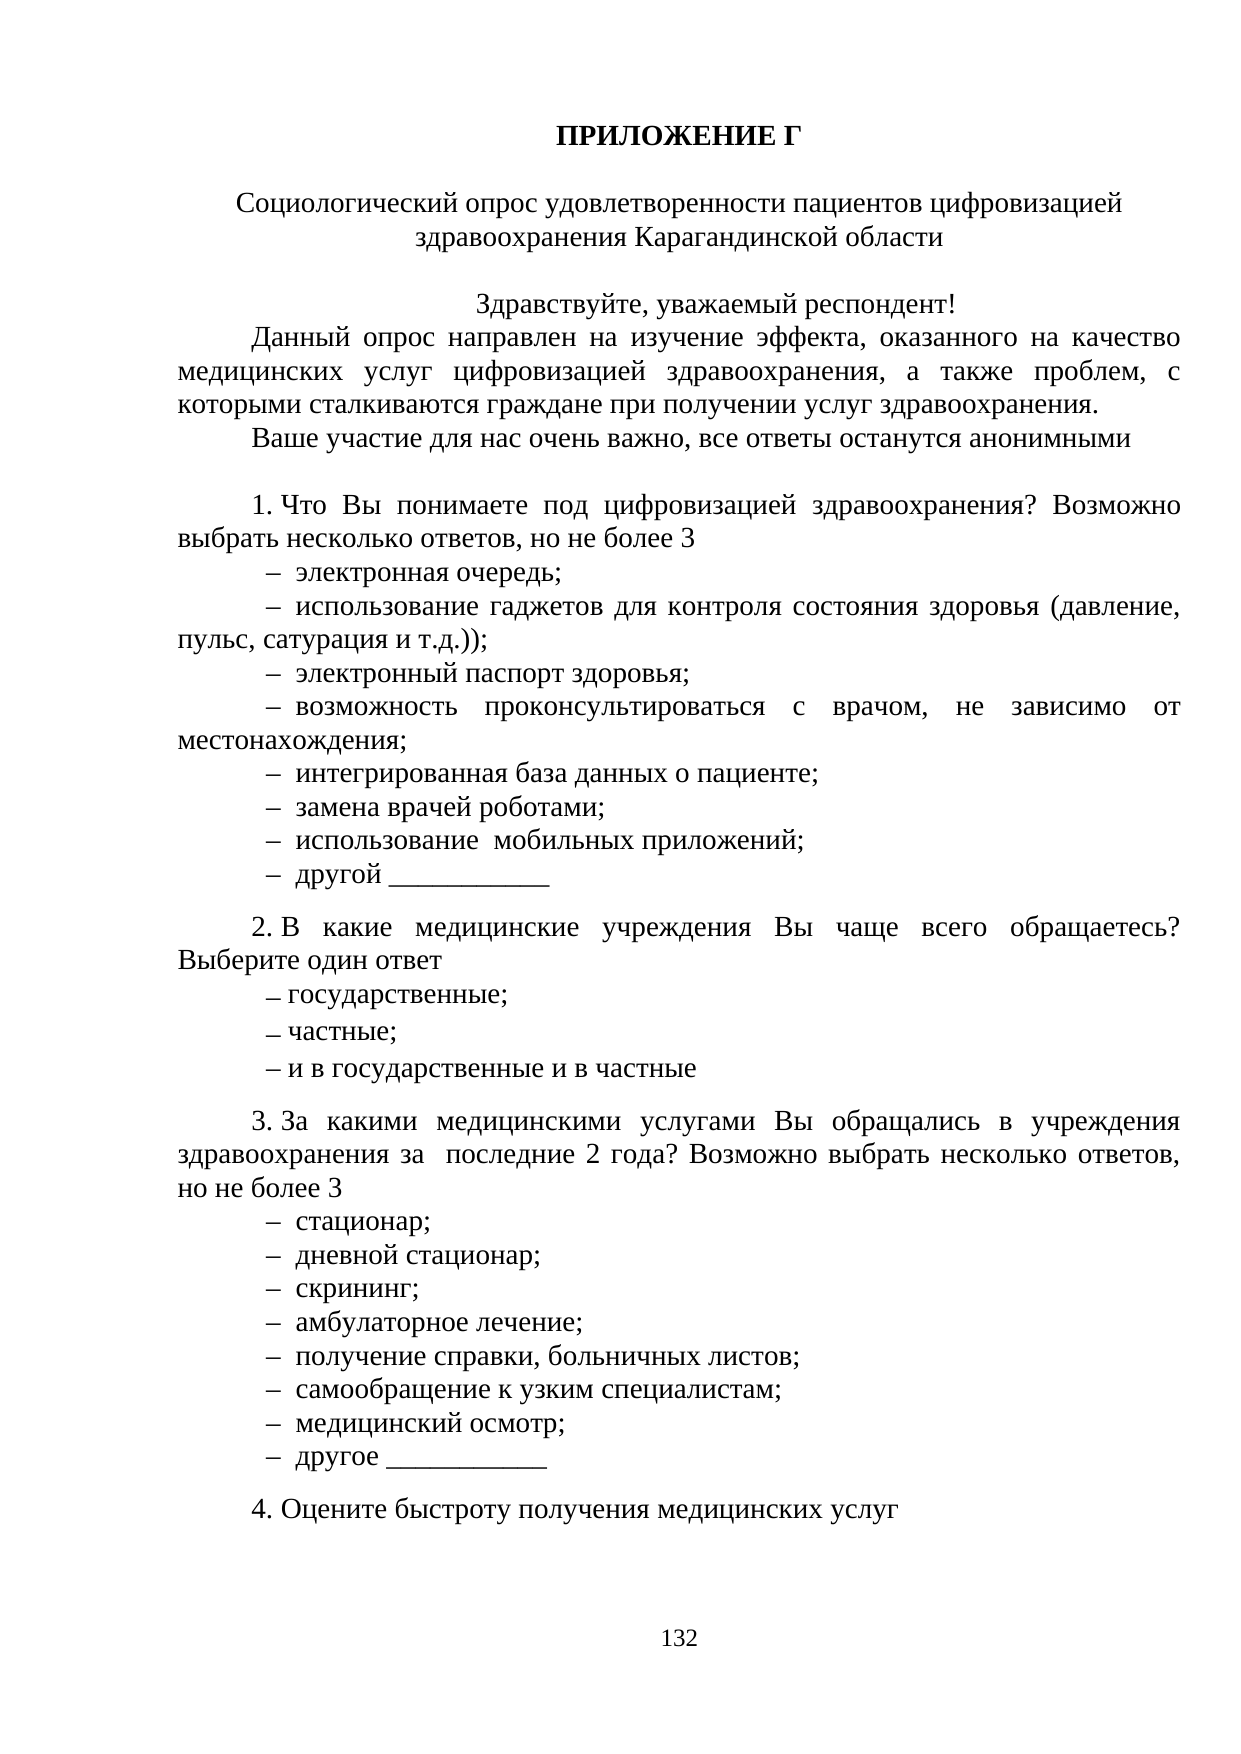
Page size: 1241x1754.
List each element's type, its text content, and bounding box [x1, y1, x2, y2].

text – частные; [266, 1013, 1181, 1050]
list В какие медицинские учреждения Вы чаще всего обращаетесь? Выберите один ответ [177, 909, 1181, 976]
list возможность проконсультироваться с врачом, не зависимо от местонахождения; [177, 688, 1181, 755]
list стационар; [177, 1203, 1181, 1237]
list замена врачей роботами; [177, 789, 1181, 822]
text – государственные; [266, 976, 1181, 1013]
list другой ___________ [177, 856, 1181, 889]
list дневной стационар; [177, 1237, 1181, 1271]
list использование мобильных приложений; [177, 822, 1181, 856]
list электронная очередь; [177, 554, 1181, 588]
list Что Вы понимаете под цифровизацией здравоохранения? Возможно выбрать несколько ответов, но не более 3 [177, 487, 1181, 554]
text Социологический опрос удовлетворенности пациентов цифровизацией здравоохранения Карагандинской области [177, 185, 1181, 252]
text Данный опрос направлен на изучение эффекта, оказанного на качество медицинских услуг цифровизацией здравоохранения, а также проблем, с которыми сталкиваются граждане при получении услуг здравоохранения. [177, 319, 1181, 420]
list самообращение к узким специалистам; [177, 1371, 1181, 1405]
list интегрированная база данных о пациенте; [177, 755, 1181, 789]
list использование гаджетов для контроля состояния здоровья (давление, пульс, сатурация и т.д.)); [177, 588, 1181, 655]
list получение справки, больничных листов; [177, 1338, 1181, 1371]
list электронный паспорт здоровья; [177, 655, 1181, 688]
list Оцените быстроту получения медицинских услуг [177, 1491, 1181, 1524]
list скрининг; [177, 1271, 1181, 1304]
list амбулаторное лечение; [177, 1304, 1181, 1338]
text Ваше участие для нас очень важно, все ответы останутся анонимными [177, 420, 1181, 453]
list другое ___________ [177, 1438, 1181, 1472]
text – и в государственные и в частные [266, 1050, 1181, 1084]
list медицинский осмотр; [177, 1405, 1181, 1438]
text Здравствуйте, уважаемый респондент! [177, 286, 1181, 319]
list За какими медицинскими услугами Вы обращались в учреждения здравоохранения за последние 2 года? Возможно выбрать несколько ответов, но не более 3 [177, 1103, 1181, 1203]
text ПРИЛОЖЕНИЕ Г [177, 118, 1181, 152]
